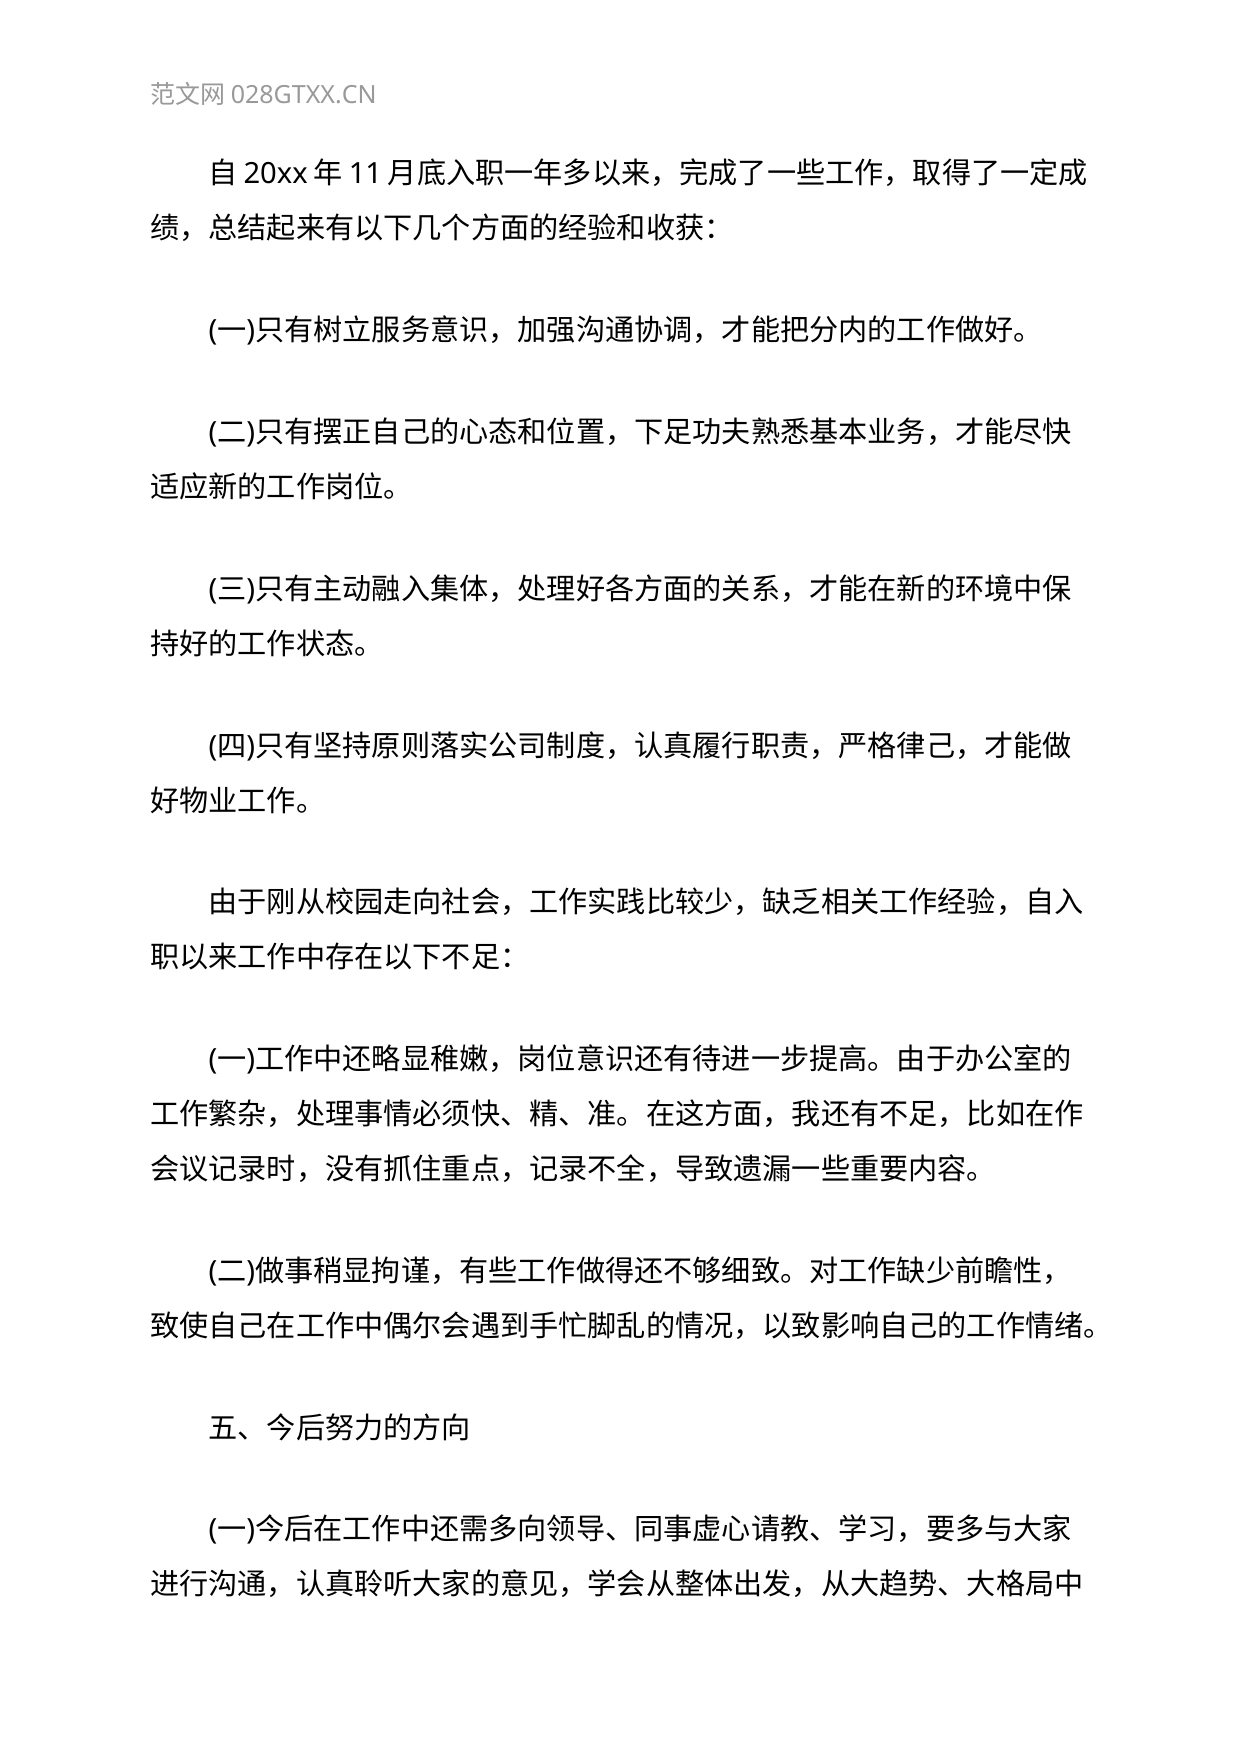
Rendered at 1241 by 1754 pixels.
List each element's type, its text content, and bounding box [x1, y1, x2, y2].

text (一)只有树立服务意识，加强沟通协调，才能把分内的工作做好。 [150, 307, 1090, 349]
text (二)做事稍显拘谨，有些工作做得还不够细致。对工作缺少前瞻性，致使自己在工作中偶尔会遇到手忙脚乱的情况，以致影响自己的工作情绪。 [150, 1247, 1090, 1345]
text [150, 1506, 1090, 1603]
text 自20xx年11月底入职一年多以来，完成了一些工作，取得了一定成绩，总结起来有以下几个方面的经验和收获： [150, 150, 1090, 247]
text (四)只有坚持原则落实公司制度，认真履行职责，严格律己，才能做好物业工作。 [150, 722, 1090, 819]
text (一)工作中还略显稚嫩，岗位意识还有待进一步提高。由于办公室的工作繁杂，处理事情必须快、精、准。在这方面，我还有不足，比如在作会议记录时，没有抓住重点，记录不全，导致遗漏一些重要内容。 [150, 1036, 1090, 1188]
text 五、今后努力的方向 [150, 1404, 1090, 1446]
text (二)只有摆正自己的心态和位置，下足功夫熟悉基本业务，才能尽快适应新的工作岗位。 [150, 409, 1090, 506]
text 由于刚从校园走向社会，工作实践比较少，缺乏相关工作经验，自入职以来工作中存在以下不足： [150, 879, 1090, 976]
text (三)只有主动融入集体，处理好各方面的关系，才能在新的环境中保持好的工作状态。 [150, 566, 1090, 663]
